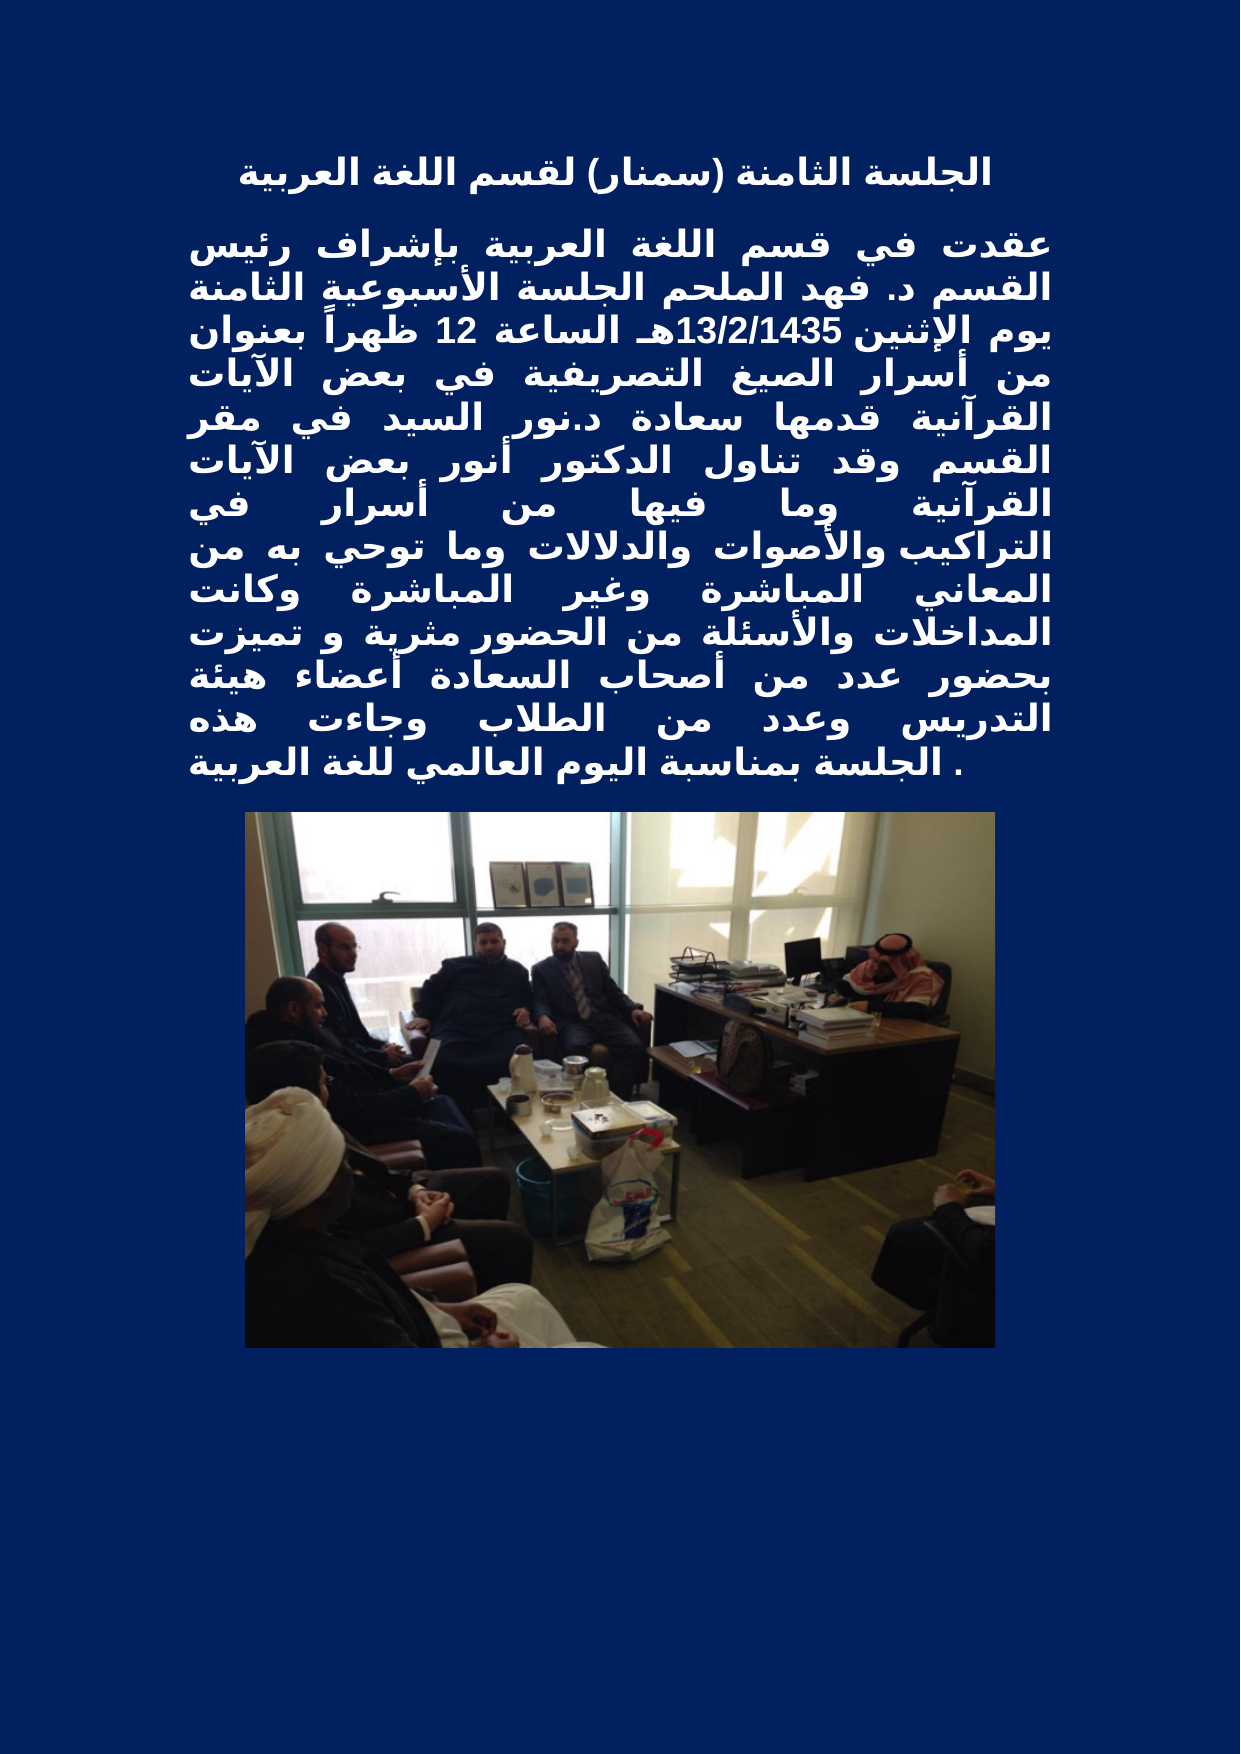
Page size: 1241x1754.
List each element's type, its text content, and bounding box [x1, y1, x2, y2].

text عقدت في قسم اللغة العربية بإشراف رئيس القسم د. فهد الملحم الجلسة الأسبوعية الثامنة يوم الإثنين 13/2/1435هـ الساعة 12 ظهراً بعنوان من أسرار الصيغ التصريفية في بعض الآيات القرآنية قدمها سعادة د.نور السيد في مقر القسم وقد تناول الدكتور أنور بعض الآيات القرآنية وما فيها من أسرار في التراكيب والأصوات والدلالات وما توحي به من المعاني المباشرة وغير المباشرة وكانت المداخلات والأسئلة من الحضور مثرية و تميزت بحضور عدد من أصحاب السعادة أعضاء هيئة التدريس وعدد من الطلاب وجاءت هذه الجلسة بمناسبة اليوم العالمي للغة العربية . [187, 222, 1053, 783]
text الجلسة الثامنة (سمنار) لقسم اللغة العربية [187, 150, 1053, 193]
picture [245, 812, 995, 1348]
